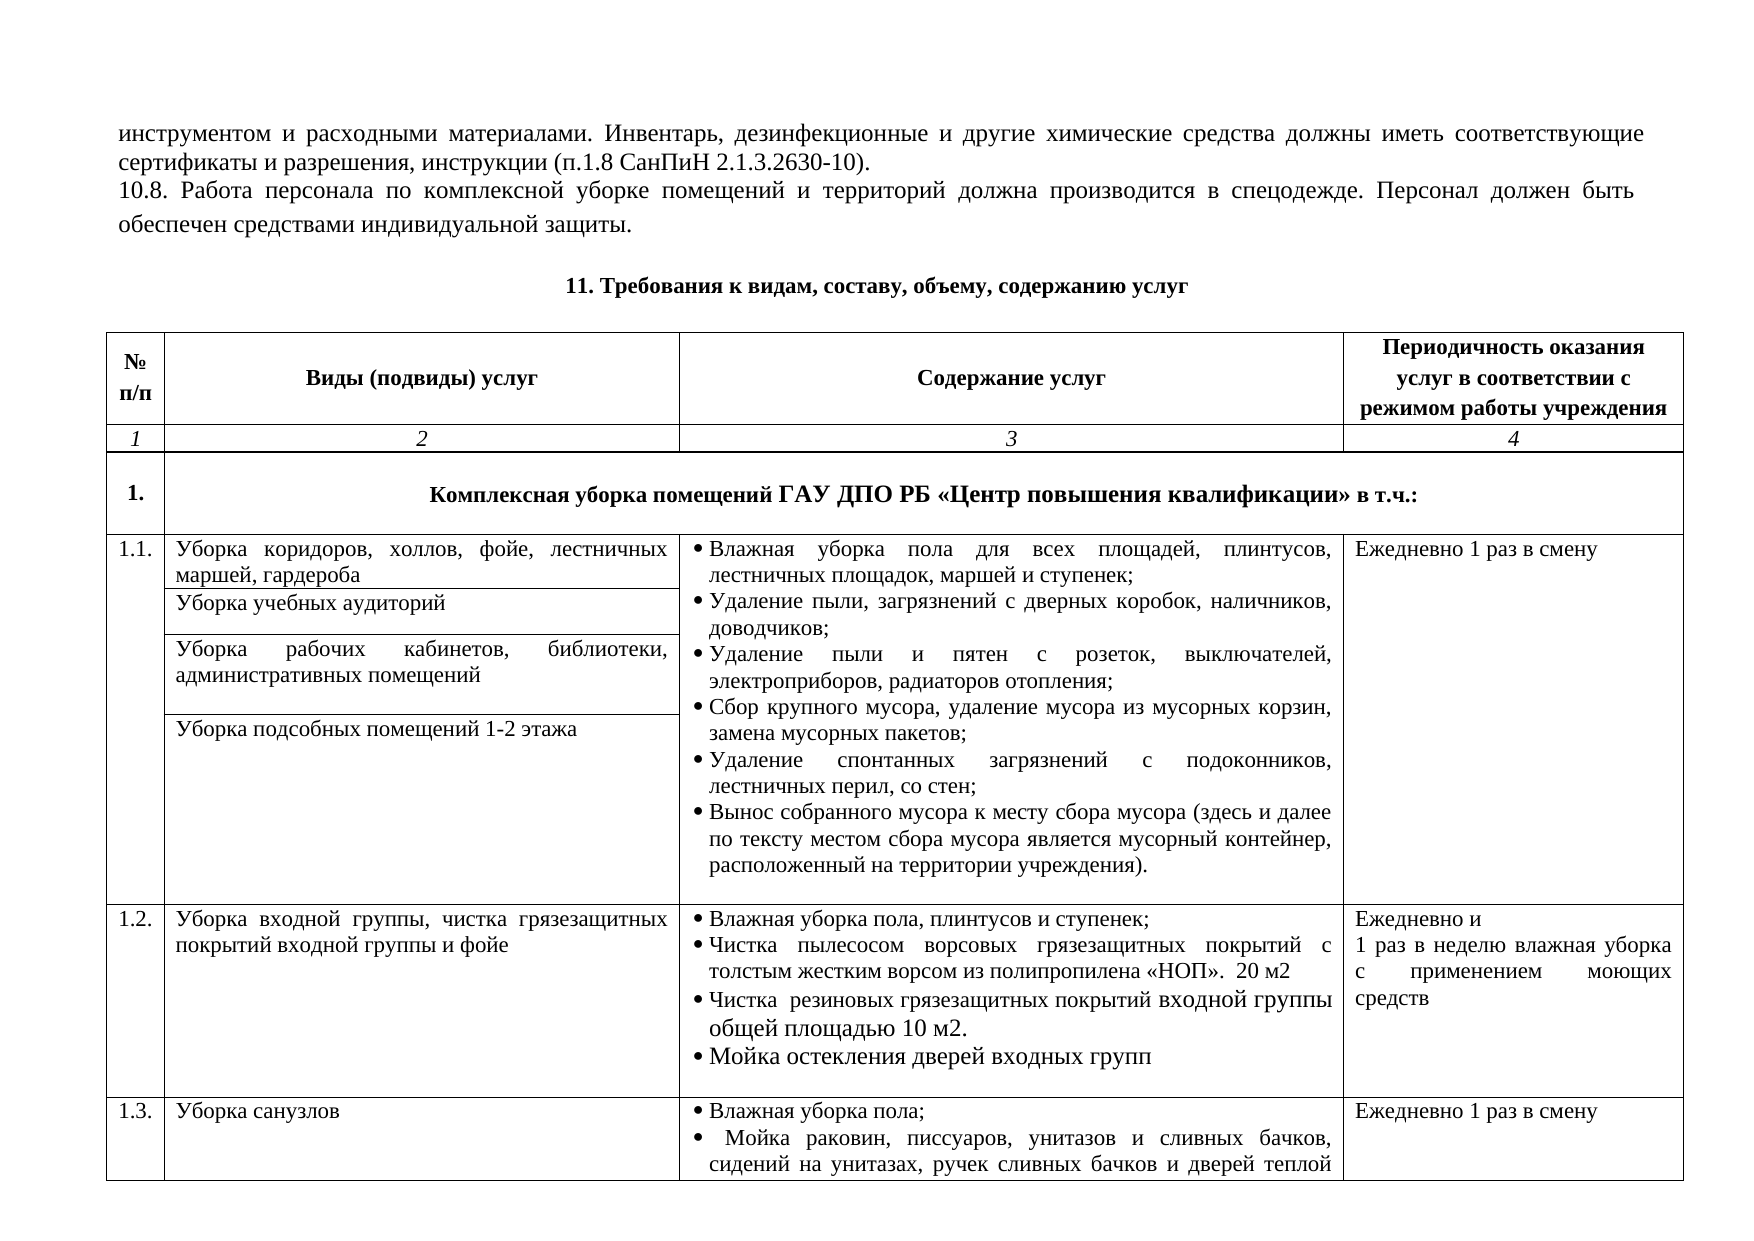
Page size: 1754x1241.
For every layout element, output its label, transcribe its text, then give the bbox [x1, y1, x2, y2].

text 11. Требования к видам, составу, объему, содержанию услуг [118, 272, 1636, 298]
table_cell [1344, 1098, 1683, 1180]
table_cell Ежедневно 1 раз в смену [1344, 535, 1683, 904]
table_cell Ежедневно и 1 раз в неделю влажная уборка с применением моющих средств [1344, 905, 1683, 1097]
table_header Виды (подвиды) услуг [165, 333, 679, 424]
table_cell 1. [107, 453, 164, 534]
table_cell Уборка санузлов [165, 1098, 679, 1180]
table_cell Уборка учебных аудиторий [165, 589, 679, 634]
table_cell 1.2. [107, 905, 164, 1097]
table_header № п/п [107, 333, 164, 424]
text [118, 118, 1645, 176]
table_cell Комплексная уборка помещений ГАУ ДПО РБ «Центр повышения квалификации» в т.ч.: [165, 453, 1683, 534]
table_cell 4 [1344, 425, 1683, 451]
text 10.8. Работа персонала по комплексной уборке помещений и территорий должна производится в спецодежде. Персонал должен быть обеспечен средствами индивидуальной защиты. [118, 176, 1636, 237]
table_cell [680, 1098, 1343, 1180]
table_cell Уборка входной группы, чистка грязезащитных покрытий входной группы и фойе [165, 905, 679, 1097]
table_header Периодичность оказания услуг в соответствии с режимом работы учреждения [1344, 333, 1683, 424]
table_cell 2 [165, 425, 679, 451]
table_header Содержание услуг [680, 333, 1343, 424]
table_cell Уборка коридоров, холлов, фойе, лестничных маршей, гардероба [165, 535, 679, 588]
table_cell 1.1. [107, 535, 164, 904]
table_cell Уборка подсобных помещений 1-2 этажа [165, 715, 679, 904]
table_cell 3 [680, 425, 1343, 451]
table_cell 1 [107, 425, 164, 451]
table_cell Влажная уборка пола для всех площадей, плинтусов, лестничных площадок, маршей и ступенек; Удаление пыли, загрязнений с дверных коробок, наличников, доводчиков; Удаление пыли и пятен с розеток, выключателей, электроприборов, радиаторов отопления; Сбор крупного мусора, удаление мусора из мусорных корзин, замена мусорных пакетов; Удаление спонтанных загрязнений с подоконников, лестничных перил, со стен; Вынос собранного мусора к месту сбора мусора (здесь и далее по тексту местом сбора мусора является мусорный контейнер, расположенный на территории учреждения). [680, 535, 1343, 904]
table_cell Влажная уборка пола, плинтусов и ступенек; Чистка пылесосом ворсовых грязезащитных покрытий с толстым жестким ворсом из полипропилена «НОП». 20 м2 Чистка резиновых грязезащитных покрытий входной группы общей площадью 10 м2. Мойка остекления дверей входных групп [680, 905, 1343, 1097]
table_cell 1.3. [107, 1098, 164, 1180]
table_cell Уборка рабочих кабинетов, библиотеки, административных помещений [165, 635, 679, 714]
